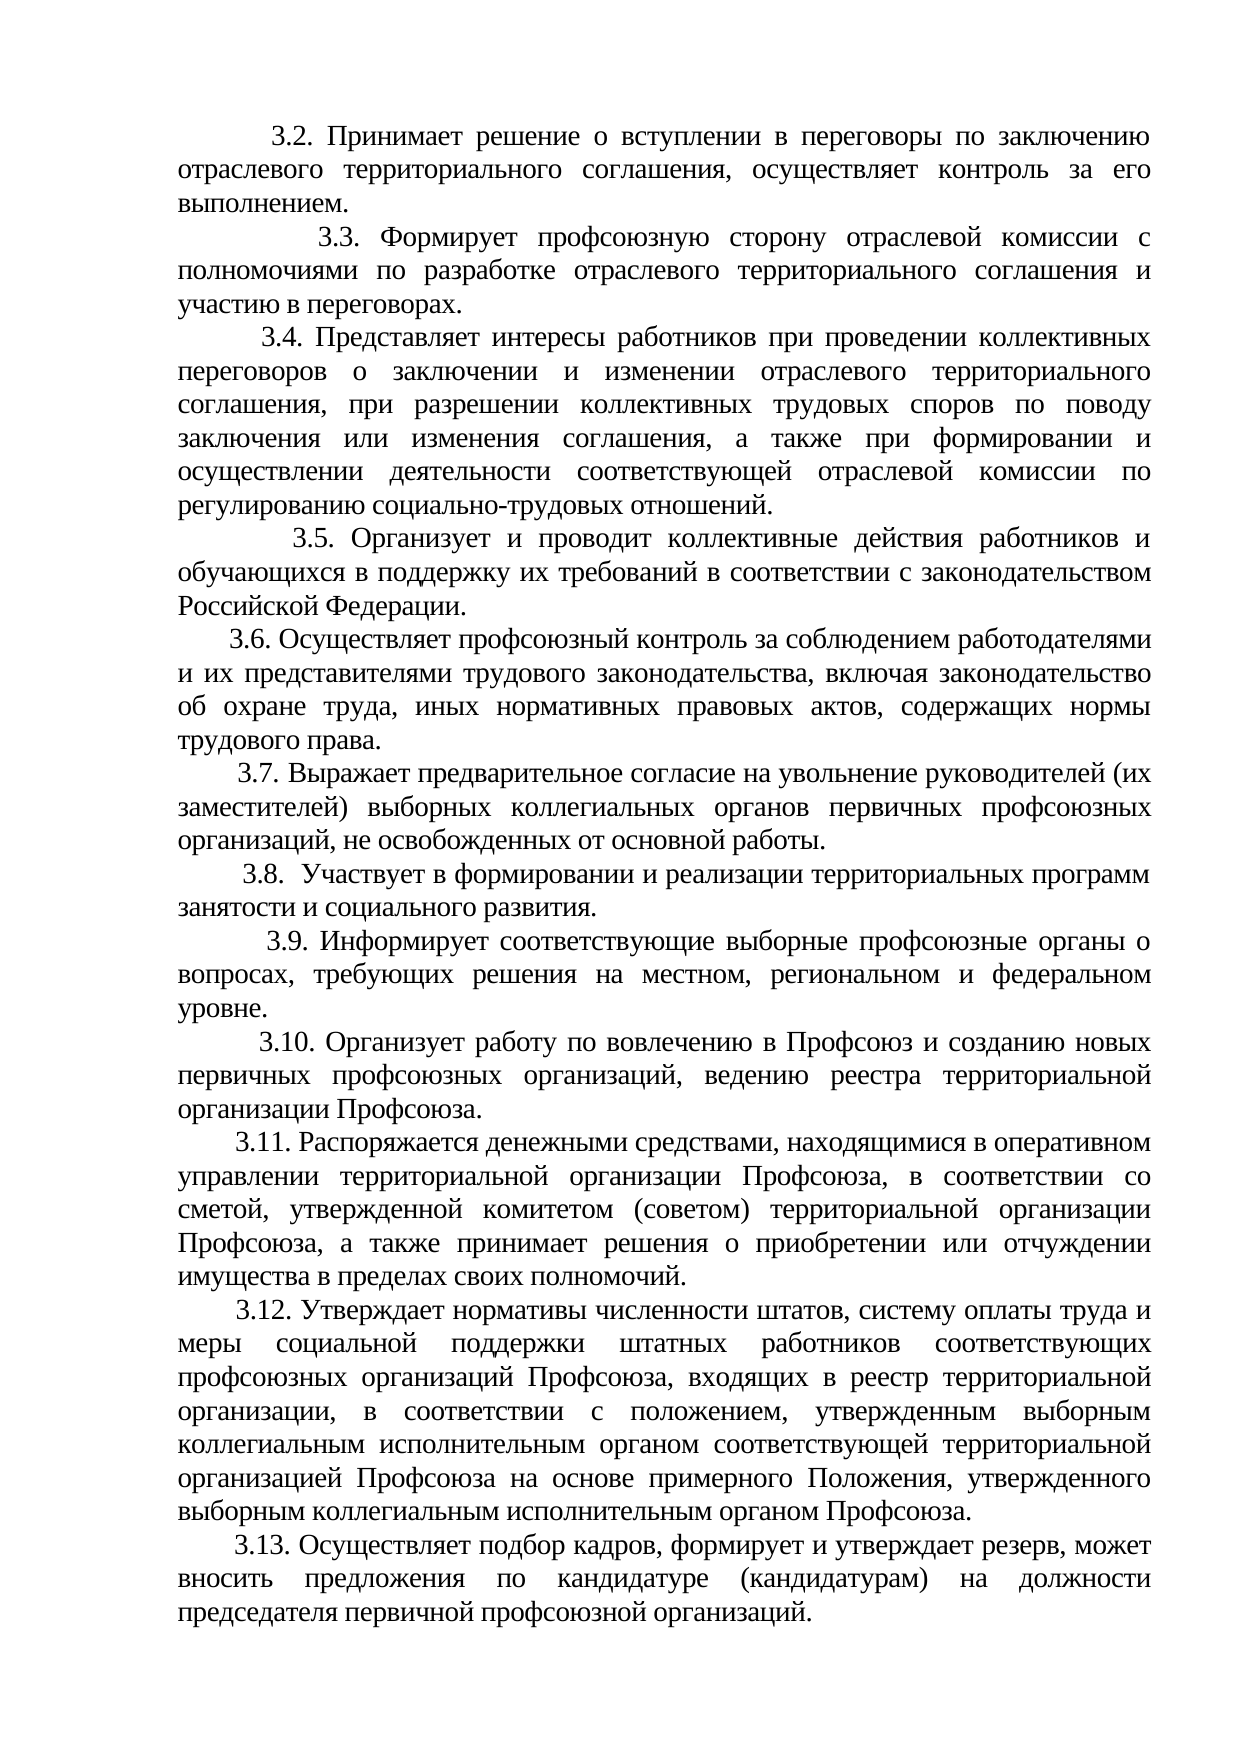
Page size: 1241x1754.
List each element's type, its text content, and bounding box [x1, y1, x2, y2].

text 3.9. Информирует соответствующие выборные профсоюзные органы о вопросах, требующих решения на местном, региональном и федеральном уровне. [177, 923, 1152, 1024]
text 3.10. Организует работу по вовлечению в Профсоюз и созданию новых первичных профсоюзных организаций, ведению реестра территориальной организации Профсоюза. [177, 1024, 1152, 1124]
text 3.13. Осуществляет подбор кадров, формирует и утверждает резерв, может вносить предложения по кандидатуре (кандидатурам) на должности председателя первичной профсоюзной организаций. [177, 1527, 1152, 1627]
text 3.3. Формирует профсоюзную сторону отраслевой комиссии с полномочиями по разработке отраслевого территориального соглашения и участию в переговорах. [177, 219, 1152, 319]
text 3.7. Выражает предварительное согласие на увольнение руководителей (их заместителей) выборных коллегиальных органов первичных профсоюзных организаций, не освобожденных от основной работы. [177, 755, 1152, 856]
text 3.11. Распоряжается денежными средствами, находящимися в оперативном управлении территориальной организации Профсоюза, в соответствии со сметой, утвержденной комитетом (советом) территориальной организации Профсоюза, а также принимает решения о приобретении или отчуждении имущества в пределах своих полномочий. [177, 1124, 1152, 1292]
text 3.12. Утверждает нормативы численности штатов, систему оплаты труда и меры социальной поддержки штатных работников соответствующих профсоюзных организаций Профсоюза, входящих в реестр территориальной организации, в соответствии с положением, утвержденным выборным коллегиальным исполнительным органом соответствующей территориальной организацией Профсоюза на основе примерного Положения, утвержденного выборным коллегиальным исполнительным органом Профсоюза. [177, 1292, 1152, 1527]
text 3.6. Осуществляет профсоюзный контроль за соблюдением работодателями и их представителями трудового законодательства, включая законодательство об охране труда, иных нормативных правовых актов, содержащих нормы трудового права. [177, 621, 1152, 755]
text 3.8. Участвует в формировании и реализации территориальных программ занятости и социального развития. [177, 856, 1152, 923]
text 3.5. Организует и проводит коллективные действия работников и обучающихся в поддержку их требований в соответствии с законодательством Российской Федерации. [177, 521, 1152, 621]
text 3.4. Представляет интересы работников при проведении коллективных переговоров о заключении и изменении отраслевого территориального соглашения, при разрешении коллективных трудовых споров по поводу заключения или изменения соглашения, а также при формировании и осуществлении деятельности соответствующей отраслевой комиссии по регулированию социально-трудовых отношений. [177, 319, 1152, 521]
text 3.2. Принимает решение о вступлении в переговоры по заключению отраслевого территориального соглашения, осуществляет контроль за его выполнением. [177, 118, 1152, 219]
